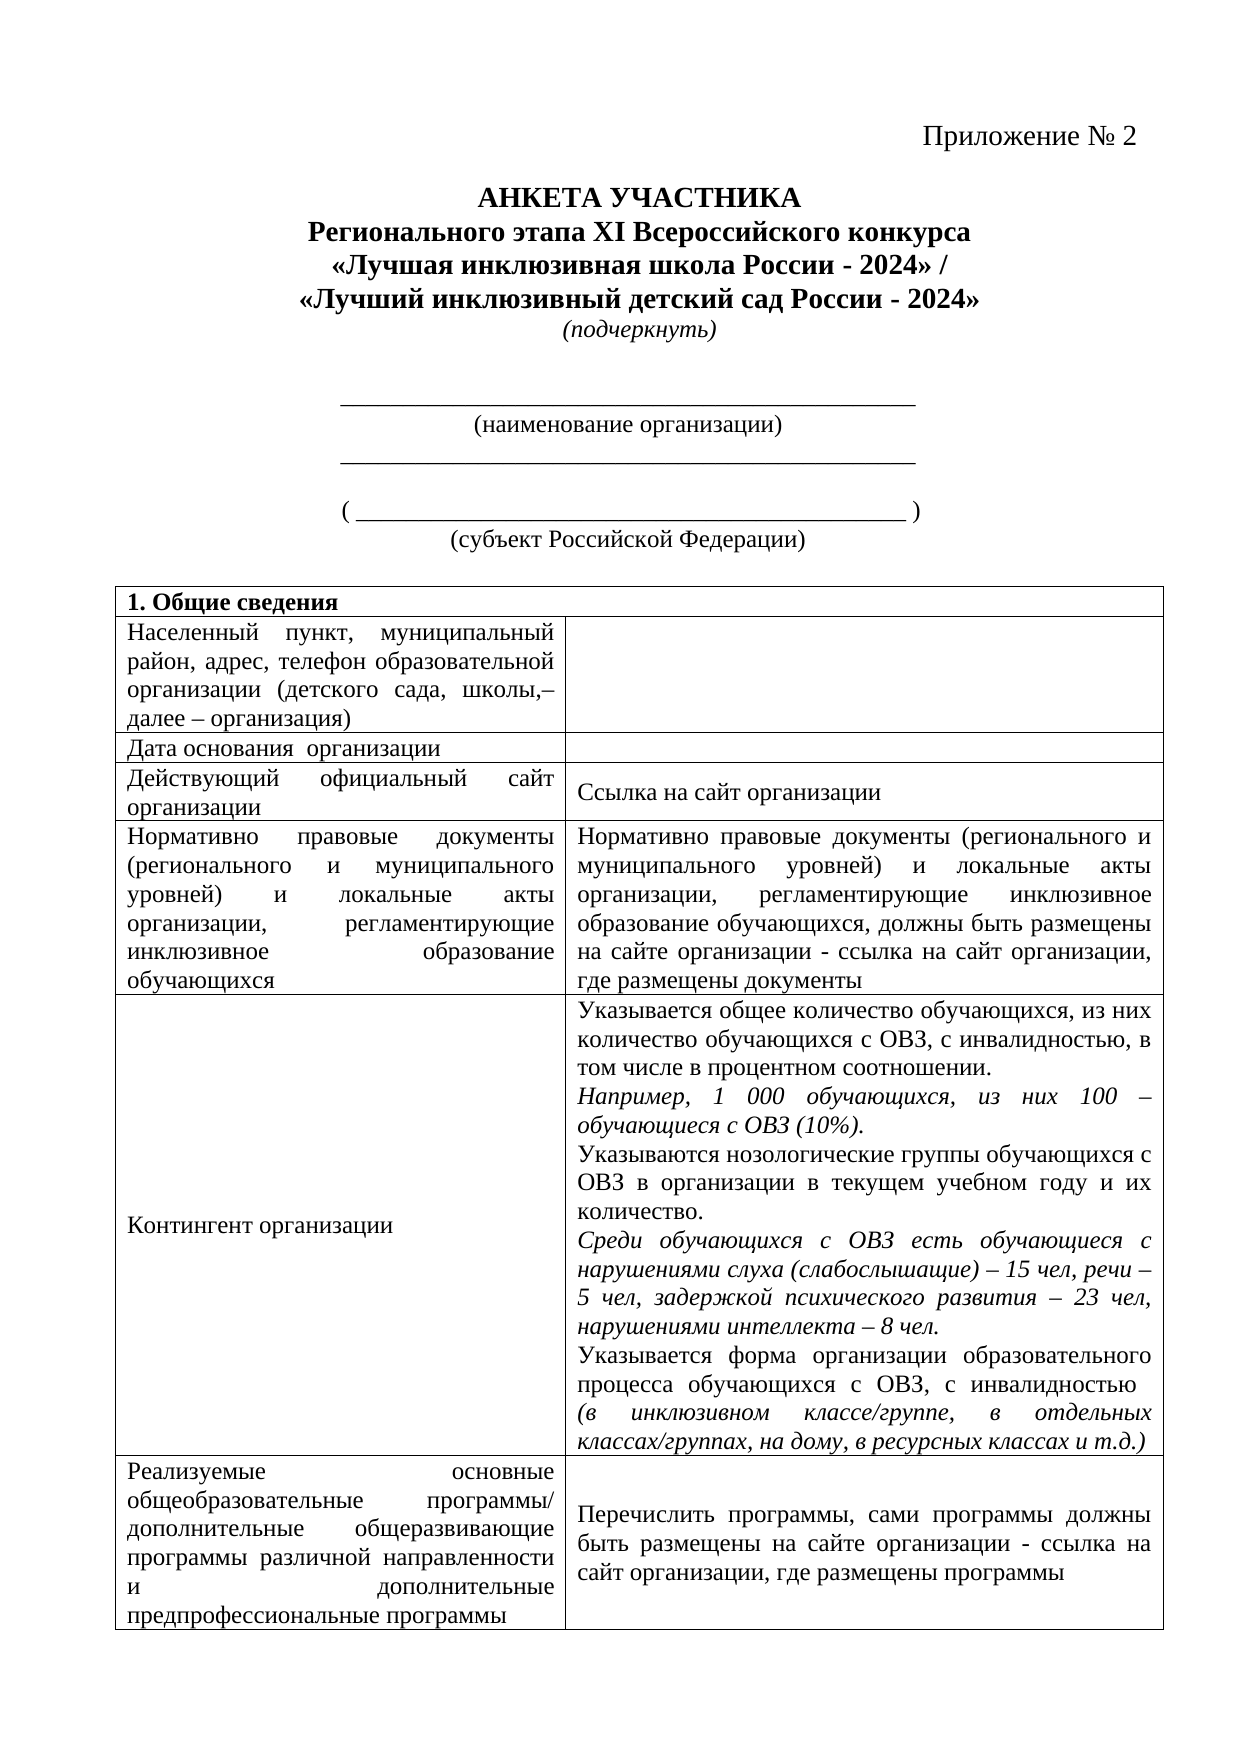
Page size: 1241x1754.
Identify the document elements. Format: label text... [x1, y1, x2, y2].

table_cell Населенный пункт, муниципальный район, адрес, телефон образовательной организации (детского сада, школы,– далее – организация) [116, 617, 565, 732]
table_cell Указывается общее количество обучающихся, из них количество обучающихся с ОВЗ, с инвалидностью, в том числе в процентном соотношении. Например, 1 000 обучающихся, из них 100 – обучающиеся с ОВЗ (10%). Указываются нозологические группы обучающихся с ОВЗ в организации в текущем учебном году и их количество. Среди обучающихся с ОВЗ есть обучающиеся с нарушениями слуха (слабослышащие) – 15 чел, речи – 5 чел, задержкой психического развития – 23 чел, нарушениями интеллекта – 8 чел. Указывается форма организации образовательного процесса обучающихся с ОВЗ, с инвалидностью (в инклюзивном классе/группе, в отдельных классах/группах, на дому, в ресурсных классах и т.д.) [566, 995, 1163, 1455]
table_cell Ссылка на сайт организации [566, 763, 1163, 820]
text Регионального этапа XI Всероссийского конкурса [142, 214, 1137, 247]
table_header ______________________________________________ (наименование организации) ______________________________________________ ( ____________________________________________ ) (субъект Российской Федерации) [130, 381, 1126, 553]
table_cell Перечислить программы, сами программы должны быть размещены на сайте организации - ссылка на сайт организации, где размещены программы [566, 1456, 1163, 1628]
text (подчеркнуть) [142, 314, 1137, 343]
table_cell Дата основания организации [116, 733, 565, 762]
text АНКЕТА УЧАСТНИКА [142, 180, 1137, 214]
text Приложение № 2 [142, 118, 1137, 152]
table_cell [566, 733, 1163, 762]
text «Лучший инклюзивный детский сад России - 2024» [142, 281, 1137, 314]
table_cell [566, 617, 1163, 732]
table_header 1. Общие сведения [116, 587, 1163, 616]
table_cell Действующий официальный сайт организации [116, 763, 565, 820]
table_cell Нормативно правовые документы (регионального и муниципального уровней) и локальные акты организации, регламентирующие инклюзивное образование обучающихся [116, 821, 565, 994]
table_cell Нормативно правовые документы (регионального и муниципального уровней) и локальные акты организации, регламентирующие инклюзивное образование обучающихся, должны быть размещены на сайте организации - ссылка на сайт организации, где размещены документы [566, 821, 1163, 994]
text «Лучшая инклюзивная школа России - 2024» / [142, 247, 1137, 281]
table_cell Реализуемые основные общеобразовательные программы/ дополнительные общеразвивающие программы различной направленности и дополнительные предпрофессиональные программы [116, 1456, 565, 1628]
table_cell Контингент организации [116, 995, 565, 1455]
